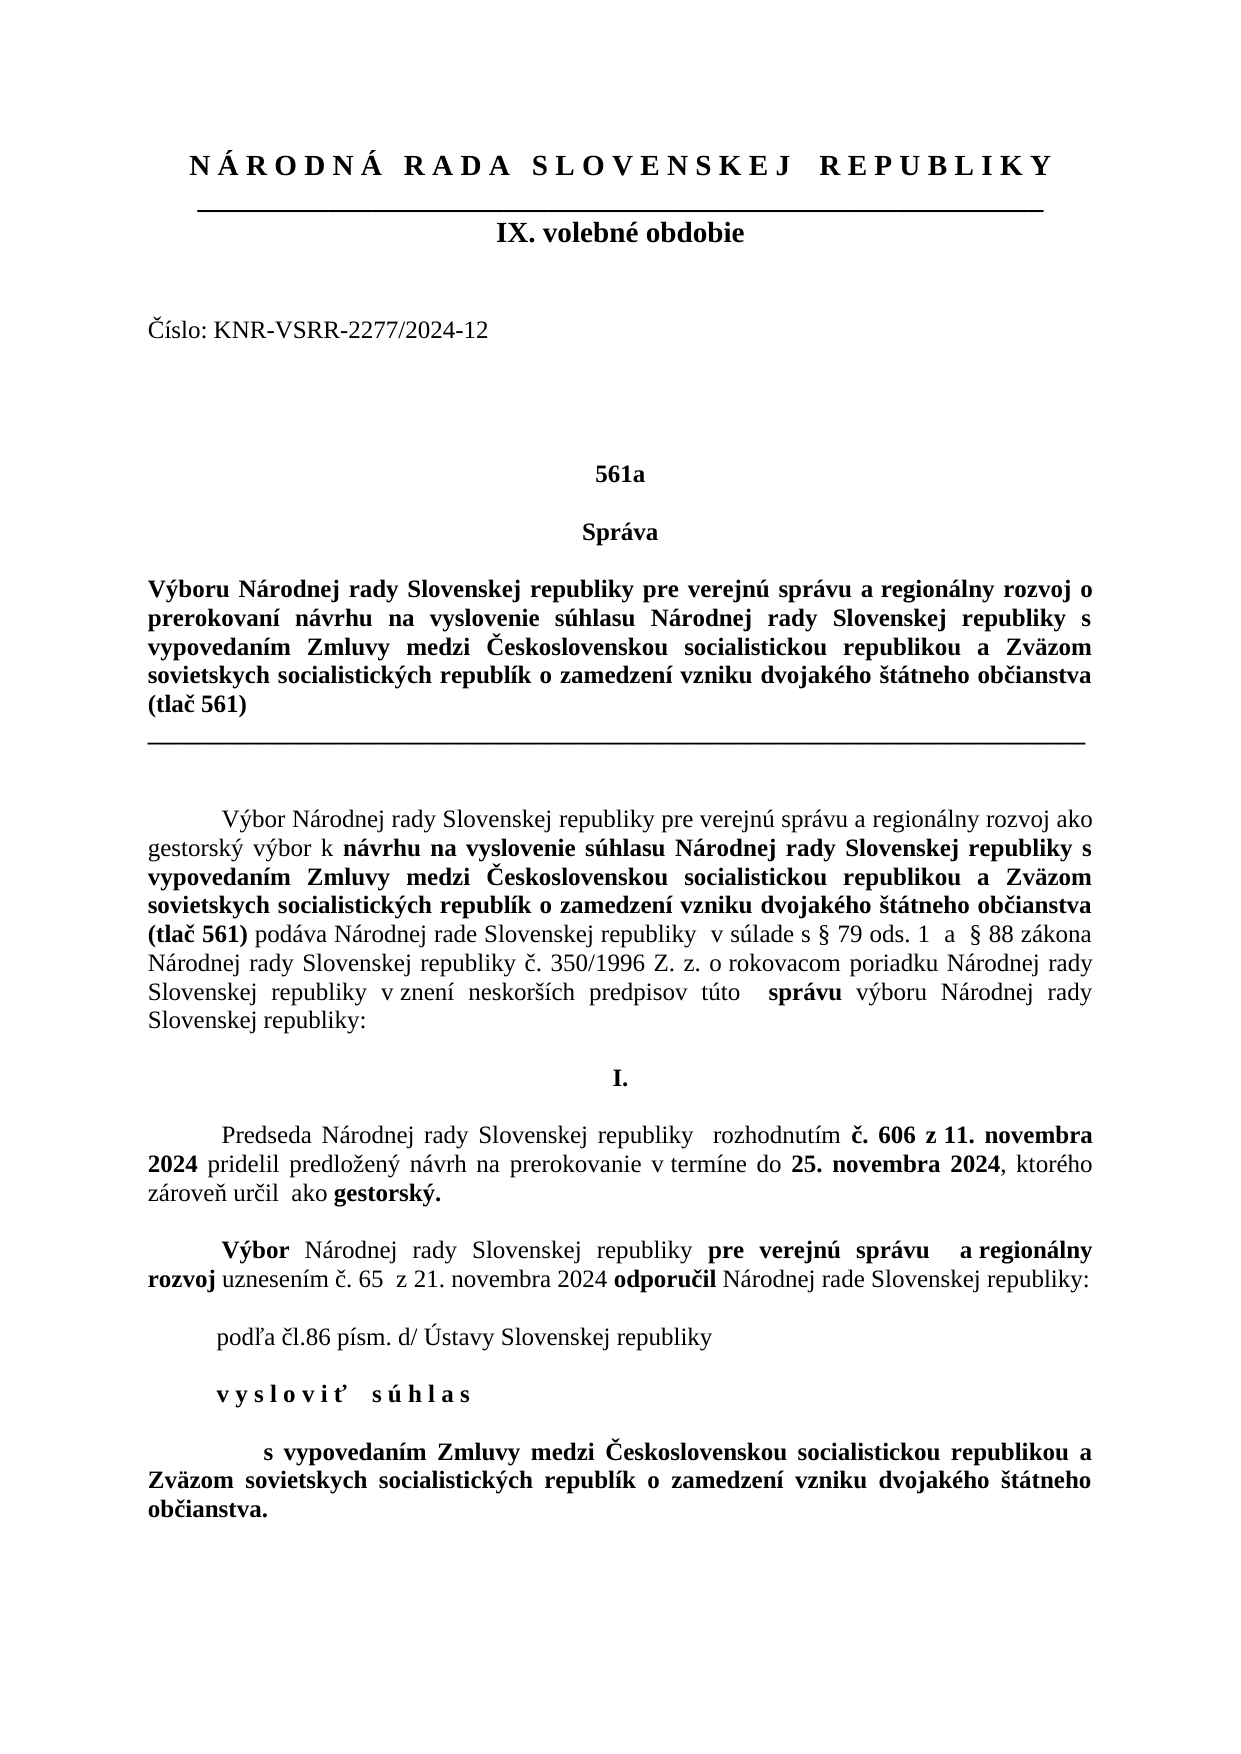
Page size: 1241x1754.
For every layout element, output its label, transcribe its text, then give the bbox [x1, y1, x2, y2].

text Výbor Národnej rady Slovenskej republiky pre verejnú správu a regionálny rozvoj uznesením č. 65 z 21. novembra 2024 odporučil Národnej rade Slovenskej republiky: [148, 1235, 1093, 1293]
text s vypovedaním Zmluvy medzi Československou socialistickou republikou a Zväzom sovietskych socialistických republík o zamedzení vzniku dvojakého štátneho občianstva. [148, 1437, 1093, 1523]
text __________________________________________________________ [148, 181, 1093, 215]
text podľa čl.86 písm. d/ Ústavy Slovenskej republiky [148, 1322, 1093, 1350]
text I. [148, 1063, 1093, 1092]
text v y s l o v i ť s ú h l a s [148, 1379, 1093, 1408]
text ___________________________________________________________________________ [148, 718, 1093, 747]
text IX. volebné obdobie [148, 215, 1093, 248]
text 561a [148, 459, 1093, 488]
text Číslo: KNR-VSRR-2277/2024-12 [148, 315, 1093, 344]
text Výboru Národnej rady Slovenskej republiky pre verejnú správu a regionálny rozvoj o prerokovaní návrhu na vyslovenie súhlasu Národnej rady Slovenskej republiky s vypovedaním Zmluvy medzi Československou socialistickou republikou a Zväzom sovietskych socialistických republík o zamedzení vzniku dvojakého štátneho občianstva (tlač 561) [148, 574, 1093, 718]
text N Á R O D N Á R A D A S L O V E N S K E J R E P U B L I K Y [148, 148, 1093, 181]
text Správa [148, 517, 1093, 545]
text Výbor Národnej rady Slovenskej republiky pre verejnú správu a regionálny rozvoj ako gestorský výbor k návrhu na vyslovenie súhlasu Národnej rady Slovenskej republiky s vypovedaním Zmluvy medzi Československou socialistickou republikou a Zväzom sovietskych socialistických republík o zamedzení vzniku dvojakého štátneho občianstva (tlač 561) podáva Národnej rade Slovenskej republiky v súlade s § 79 ods. 1 a § 88 zákona Národnej rady Slovenskej republiky č. 350/1996 Z. z. o rokovacom poriadku Národnej rady Slovenskej republiky v znení neskorších predpisov túto správu výboru Národnej rady Slovenskej republiky: [148, 804, 1093, 1034]
text Predseda Národnej rady Slovenskej republiky rozhodnutím č. 606 z 11. novembra 2024 pridelil predložený návrh na prerokovanie v termíne do 25. novembra 2024, ktorého zároveň určil ako gestorský. [148, 1120, 1093, 1207]
